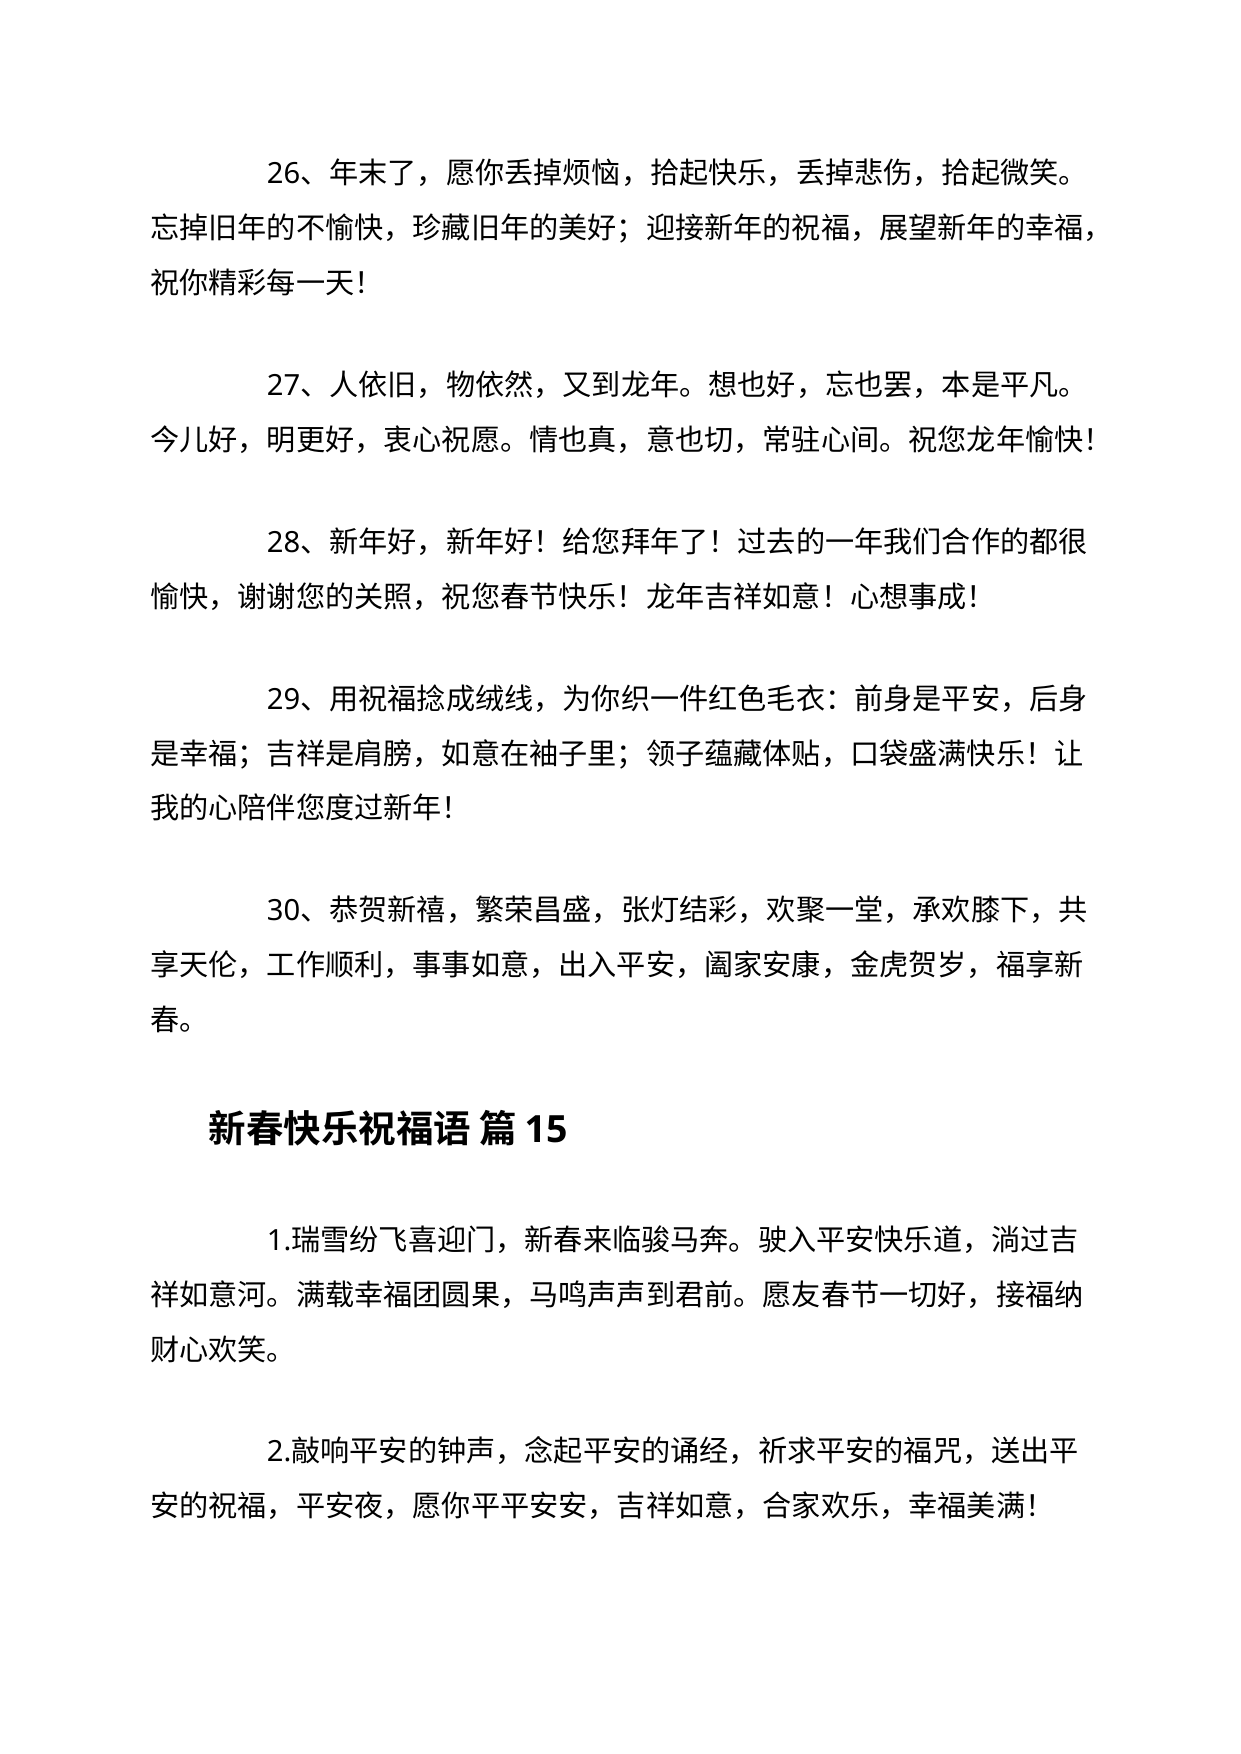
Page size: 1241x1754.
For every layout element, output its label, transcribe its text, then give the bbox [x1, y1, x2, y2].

text 2.敲响平安的钟声，念起平安的诵经，祈求平安的福咒，送出平安的祝福，平安夜，愿你平平安安，吉祥如意，合家欢乐，幸福美满！ [150, 1428, 1090, 1525]
text 29、用祝福捻成绒线，为你织一件红色毛衣：前身是平安，后身是幸福；吉祥是肩膀，如意在袖子里；领子蕴藏体贴，口袋盛满快乐！让我的心陪伴您度过新年！ [150, 675, 1090, 827]
text 1.瑞雪纷飞喜迎门，新春来临骏马奔。驶入平安快乐道，淌过吉祥如意河。满载幸福团圆果，马鸣声声到君前。愿友春节一切好，接福纳财心欢笑。 [150, 1216, 1090, 1368]
text 30、恭贺新禧，繁荣昌盛，张灯结彩，欢聚一堂，承欢膝下，共享天伦，工作顺利，事事如意，出入平安，阖家安康，金虎贺岁，福享新春。 [150, 887, 1090, 1039]
text 27、人依旧，物依然，又到龙年。想也好，忘也罢，本是平凡。今儿好，明更好，衷心祝愿。情也真，意也切，常驻心间。祝您龙年愉快！ [150, 362, 1090, 459]
text 26、年末了，愿你丢掉烦恼，拾起快乐，丢掉悲伤，拾起微笑。忘掉旧年的不愉快，珍藏旧年的美好；迎接新年的祝福，展望新年的幸福，祝你精彩每一天！ [150, 150, 1090, 302]
text 28、新年好，新年好！给您拜年了！过去的一年我们合作的都很愉快，谢谢您的关照，祝您春节快乐！龙年吉祥如意！心想事成！ [150, 518, 1090, 616]
text 新春快乐祝福语 篇15 [150, 1098, 1090, 1153]
